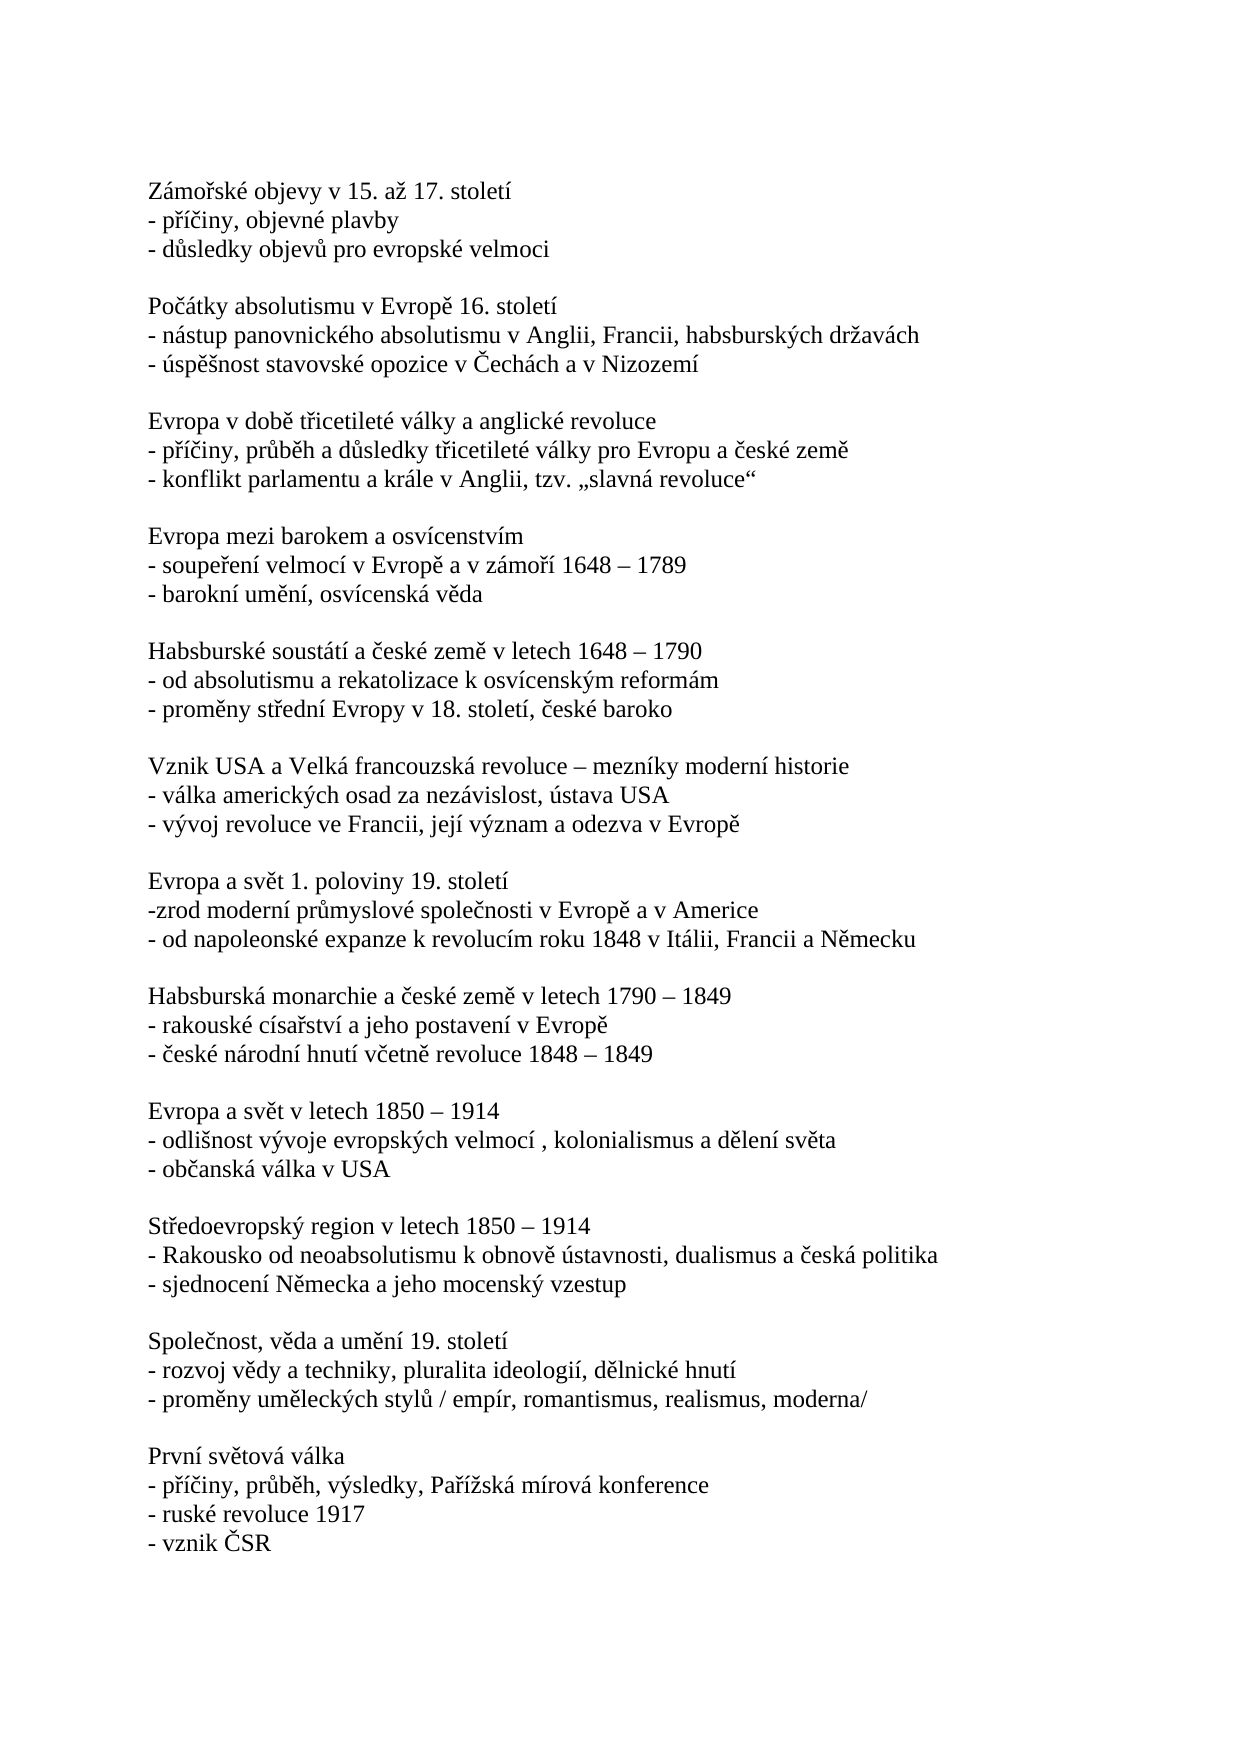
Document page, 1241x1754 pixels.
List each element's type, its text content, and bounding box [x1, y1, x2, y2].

text Habsburská monarchie a české země v letech 1790 – 1849 [148, 981, 1093, 1010]
text Evropa mezi barokem a osvícenstvím [148, 521, 1093, 550]
text Zámořské objevy v 15. až 17. století [148, 176, 1093, 205]
text Středoevropský region v letech 1850 – 1914 [148, 1211, 1093, 1240]
text - příčiny, průběh, výsledky, Pařížská mírová konference [148, 1470, 1093, 1499]
text - vznik ČSR [148, 1528, 1093, 1556]
text - soupeření velmocí v Evropě a v zámoří 1648 – 1789 [148, 550, 1093, 579]
text - důsledky objevů pro evropské velmoci [148, 234, 1093, 263]
text - Rakousko od neoabsolutismu k obnově ústavnosti, dualismus a česká politika [148, 1240, 1093, 1269]
text - občanská válka v USA [148, 1154, 1093, 1183]
text - odlišnost vývoje evropských velmocí , kolonialismus a dělení světa [148, 1125, 1093, 1154]
text - proměny uměleckých stylů / empír, romantismus, realismus, moderna/ [148, 1384, 1093, 1413]
text - ruské revoluce 1917 [148, 1499, 1093, 1528]
text Evropa v době třicetileté války a anglické revoluce [148, 406, 1093, 435]
text - od absolutismu a rekatolizace k osvícenským reformám [148, 665, 1093, 694]
text Evropa a svět v letech 1850 – 1914 [148, 1096, 1093, 1125]
text - příčiny, objevné plavby [148, 205, 1093, 234]
text Habsburské soustátí a české země v letech 1648 – 1790 [148, 636, 1093, 665]
text - konflikt parlamentu a krále v Anglii, tzv. „slavná revoluce“ [148, 464, 1093, 493]
text - rakouské císařství a jeho postavení v Evropě [148, 1010, 1093, 1039]
text - české národní hnutí včetně revoluce 1848 – 1849 [148, 1039, 1093, 1068]
text - rozvoj vědy a techniky, pluralita ideologií, dělnické hnutí [148, 1355, 1093, 1384]
text - od napoleonské expanze k revolucím roku 1848 v Itálii, Francii a Německu [148, 924, 1093, 953]
text - vývoj revoluce ve Francii, její význam a odezva v Evropě [148, 809, 1093, 838]
text - válka amerických osad za nezávislost, ústava USA [148, 780, 1093, 809]
text - proměny střední Evropy v 18. století, české baroko [148, 694, 1093, 723]
text - barokní umění, osvícenská věda [148, 579, 1093, 608]
text Vznik USA a Velká francouzská revoluce – mezníky moderní historie [148, 751, 1093, 780]
text První světová válka [148, 1441, 1093, 1470]
text Počátky absolutismu v Evropě 16. století [148, 291, 1093, 320]
text -zrod moderní průmyslové společnosti v Evropě a v Americe [148, 895, 1093, 924]
text - sjednocení Německa a jeho mocenský vzestup [148, 1269, 1093, 1298]
text Společnost, věda a umění 19. století [148, 1326, 1093, 1355]
text - úspěšnost stavovské opozice v Čechách a v Nizozemí [148, 349, 1093, 378]
text - příčiny, průběh a důsledky třicetileté války pro Evropu a české země [148, 435, 1093, 464]
text - nástup panovnického absolutismu v Anglii, Francii, habsburských državách [148, 320, 1093, 349]
text Evropa a svět 1. poloviny 19. století [148, 866, 1093, 895]
